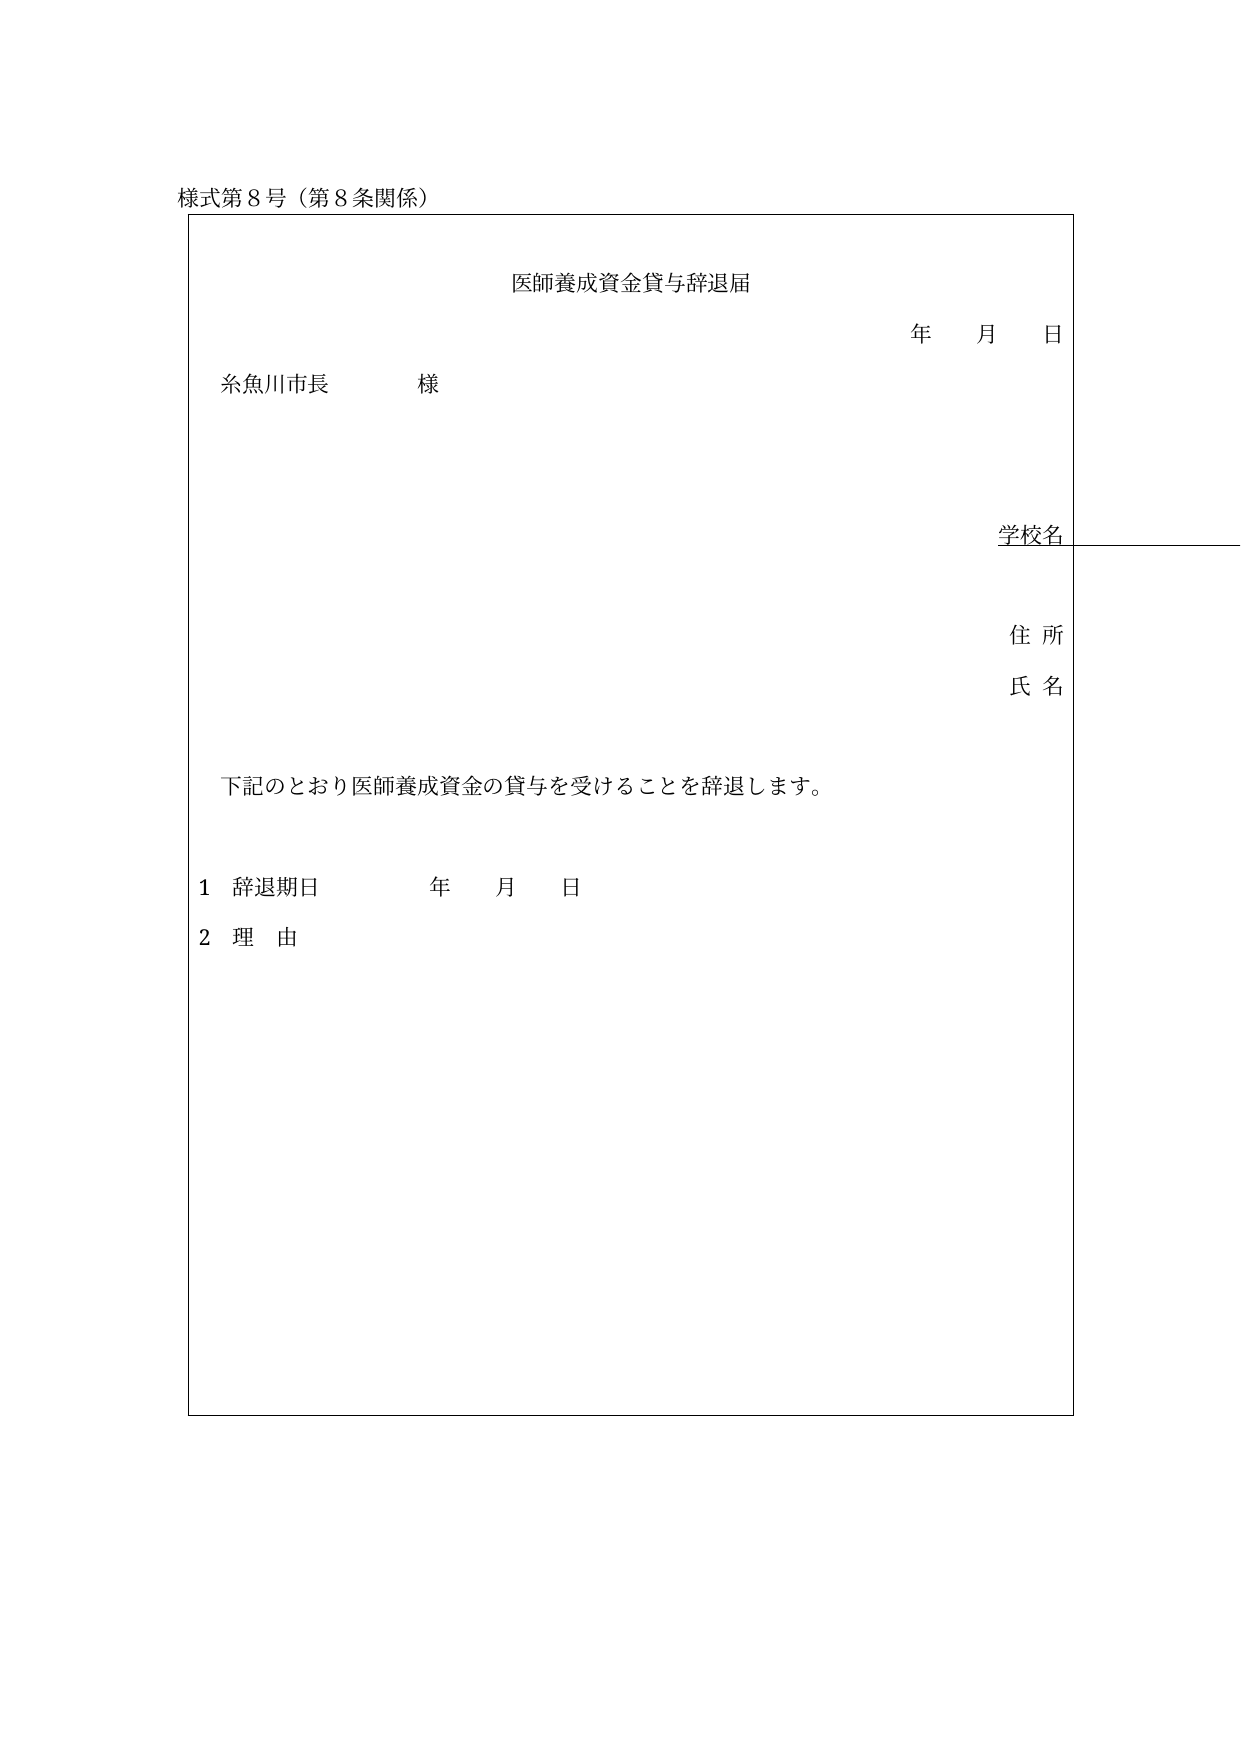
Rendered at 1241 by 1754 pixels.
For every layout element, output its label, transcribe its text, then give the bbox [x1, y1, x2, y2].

text 様式第８号（第８条関係） [177, 179, 1063, 214]
table_header 医師養成資金貸与辞退届 年 月 日 糸魚川市長 様 学校名 住所 氏名 下記のとおり医師養成資金の貸与を受けることを辞退します。 1 辞退期日 年 月 日 2 理由 [189, 215, 1073, 1415]
